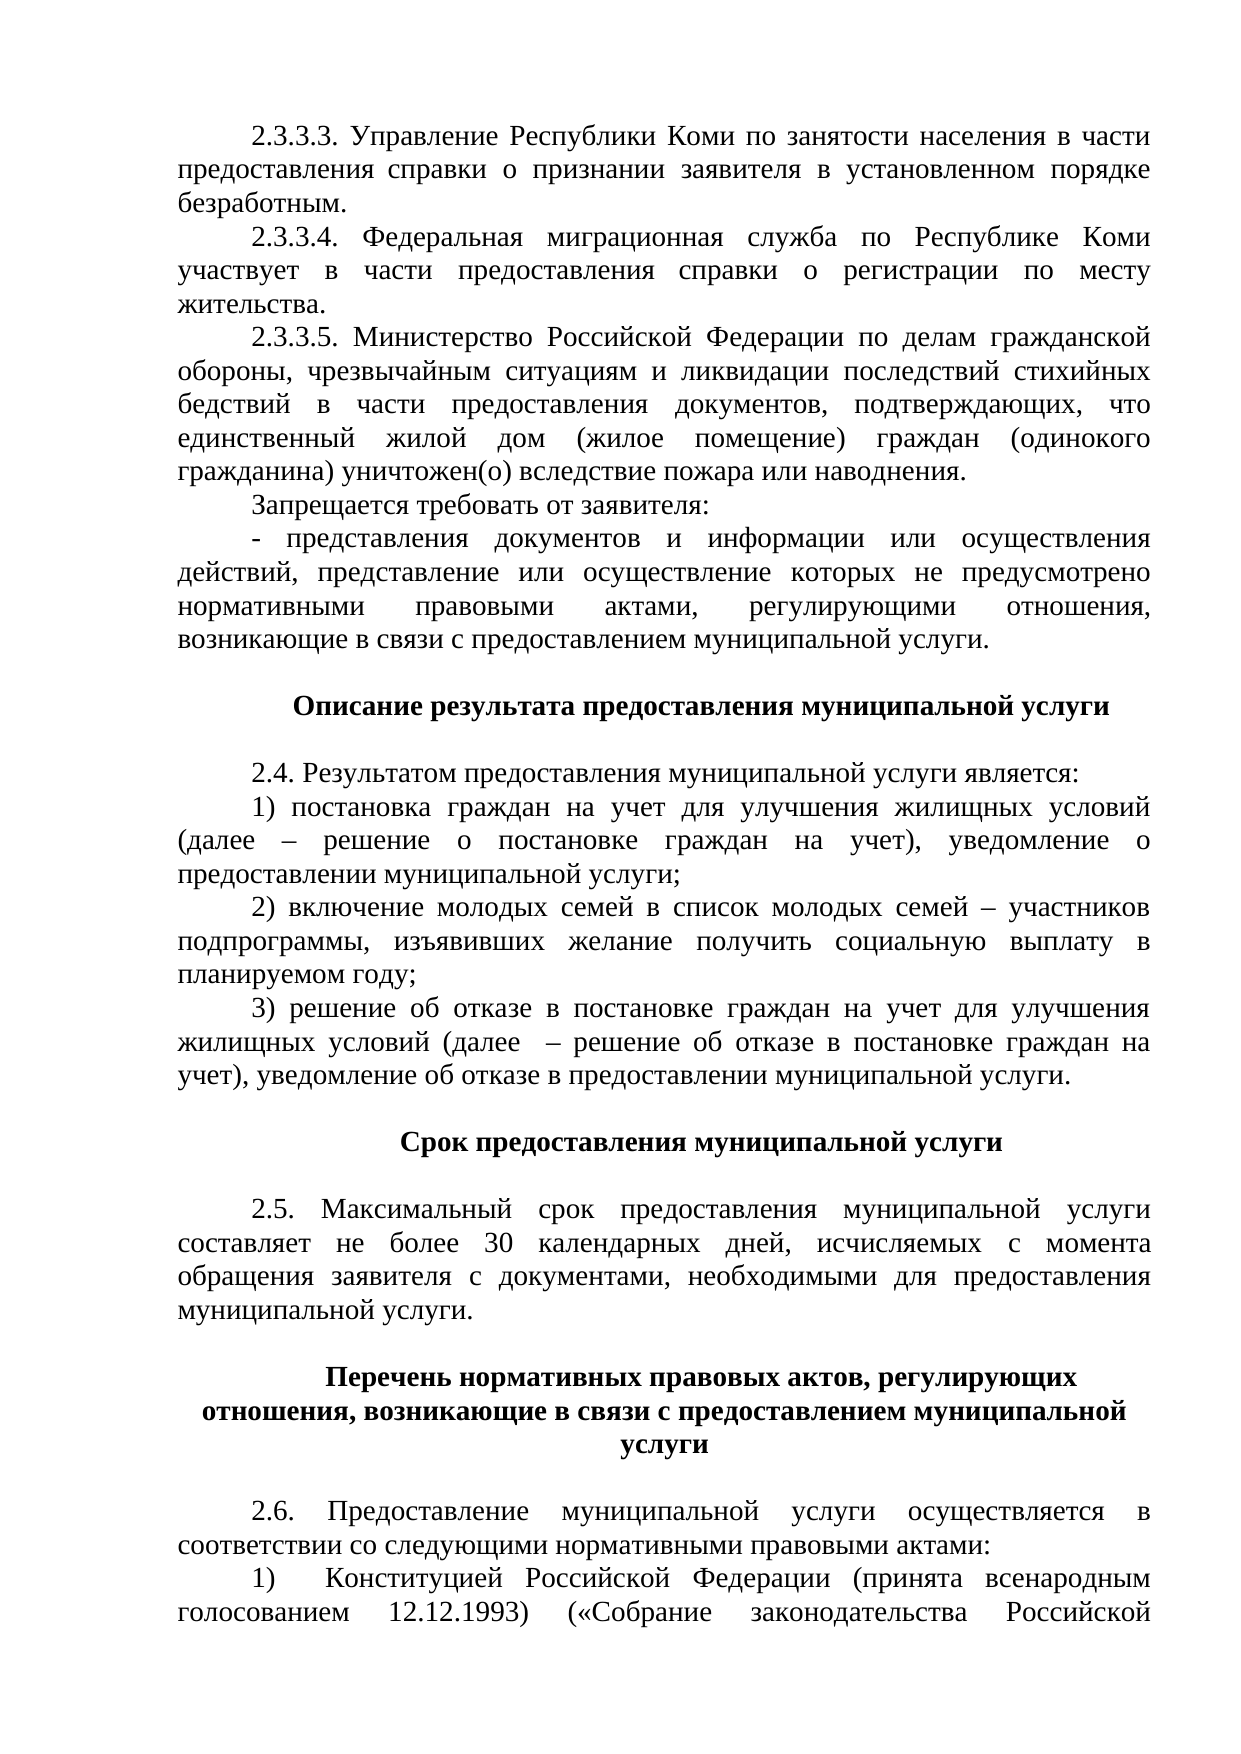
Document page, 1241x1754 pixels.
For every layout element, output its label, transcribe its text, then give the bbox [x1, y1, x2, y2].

text Перечень нормативных правовых актов, регулирующих отношения, возникающие в связи с предоставлением муниципальной услуги [177, 1359, 1152, 1460]
text 1) постановка граждан на учет для улучшения жилищных условий (далее – решение о постановке граждан на учет), уведомление о предоставлении муниципальной услуги; [177, 789, 1152, 889]
text 2.3.3.4. Федеральная миграционная служба по Республике Коми участвует в части предоставления справки о регистрации по месту жительства. [177, 219, 1152, 319]
text 2) включение молодых семей в список молодых семей – участников подпрограммы, изъявивших желание получить социальную выплату в планируемом году; [177, 889, 1152, 990]
text 2.4. Результатом предоставления муниципальной услуги является: [177, 755, 1152, 789]
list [177, 1560, 1152, 1627]
text 2.5. Максимальный срок предоставления муниципальной услуги составляет не более 30 календарных дней, исчисляемых с момента обращения заявителя с документами, необходимыми для предоставления муниципальной услуги. [177, 1191, 1152, 1326]
text Описание результата предоставления муниципальной услуги [177, 688, 1152, 722]
text 3) решение об отказе в постановке граждан на учет для улучшения жилищных условий (далее – решение об отказе в постановке граждан на учет), уведомление об отказе в предоставлении муниципальной услуги. [177, 990, 1152, 1091]
text Запрещается требовать от заявителя: [177, 487, 1152, 521]
text 2.3.3.5. Министерство Российской Федерации по делам гражданской обороны, чрезвычайным ситуациям и ликвидации последствий стихийных бедствий в части предоставления документов, подтверждающих, что единственный жилой дом (жилое помещение) граждан (одинокого гражданина) уничтожен(о) вследствие пожара или наводнения. [177, 319, 1152, 487]
text 2.3.3.3. Управление Республики Коми по занятости населения в части предоставления справки о признании заявителя в установленном порядке безработным. [177, 118, 1152, 219]
text 2.6. Предоставление муниципальной услуги осуществляется в соответствии со следующими нормативными правовыми актами: [177, 1493, 1152, 1560]
text - представления документов и информации или осуществления действий, представление или осуществление которых не предусмотрено нормативными правовыми актами, регулирующими отношения, возникающие в связи с предоставлением муниципальной услуги. [177, 521, 1152, 655]
text Срок предоставления муниципальной услуги [177, 1124, 1152, 1158]
